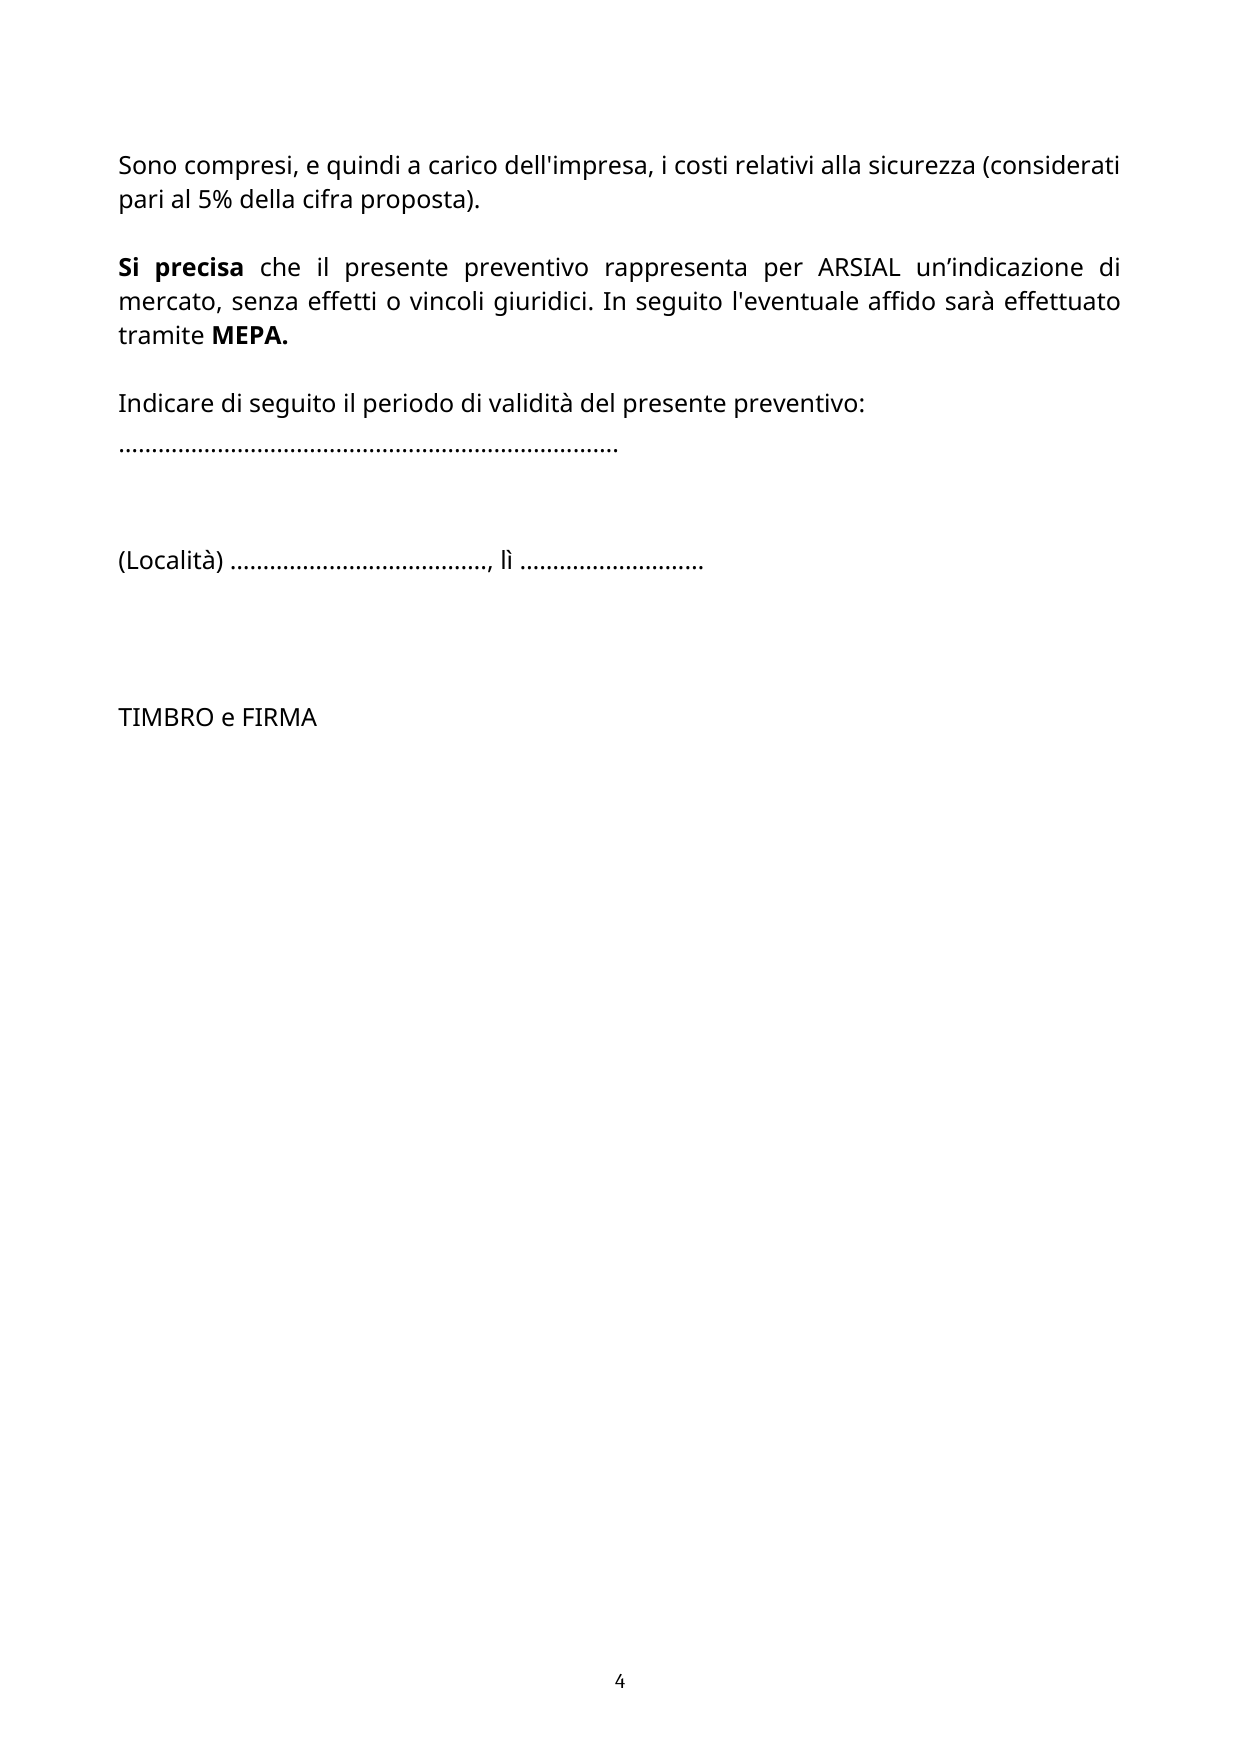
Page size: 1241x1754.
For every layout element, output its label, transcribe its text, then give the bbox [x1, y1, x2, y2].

text (Località) …………………..……………., lì ………….…………… [118, 543, 1122, 577]
text TIMBRO e FIRMA [118, 699, 1122, 733]
text Indicare di seguito il periodo di validità del presente preventivo: [118, 386, 1122, 420]
text …………………………………………………………………. [118, 425, 1122, 459]
text Si precisa che il presente preventivo rappresenta per ARSIAL un’indicazione di mercato, senza effetti o vincoli giuridici. In seguito l'eventuale affido sarà effettuato tramite MEPA. [118, 250, 1122, 352]
text Sono compresi, e quindi a carico dell'impresa, i costi relativi alla sicurezza (considerati pari al 5% della cifra proposta). [118, 148, 1122, 216]
